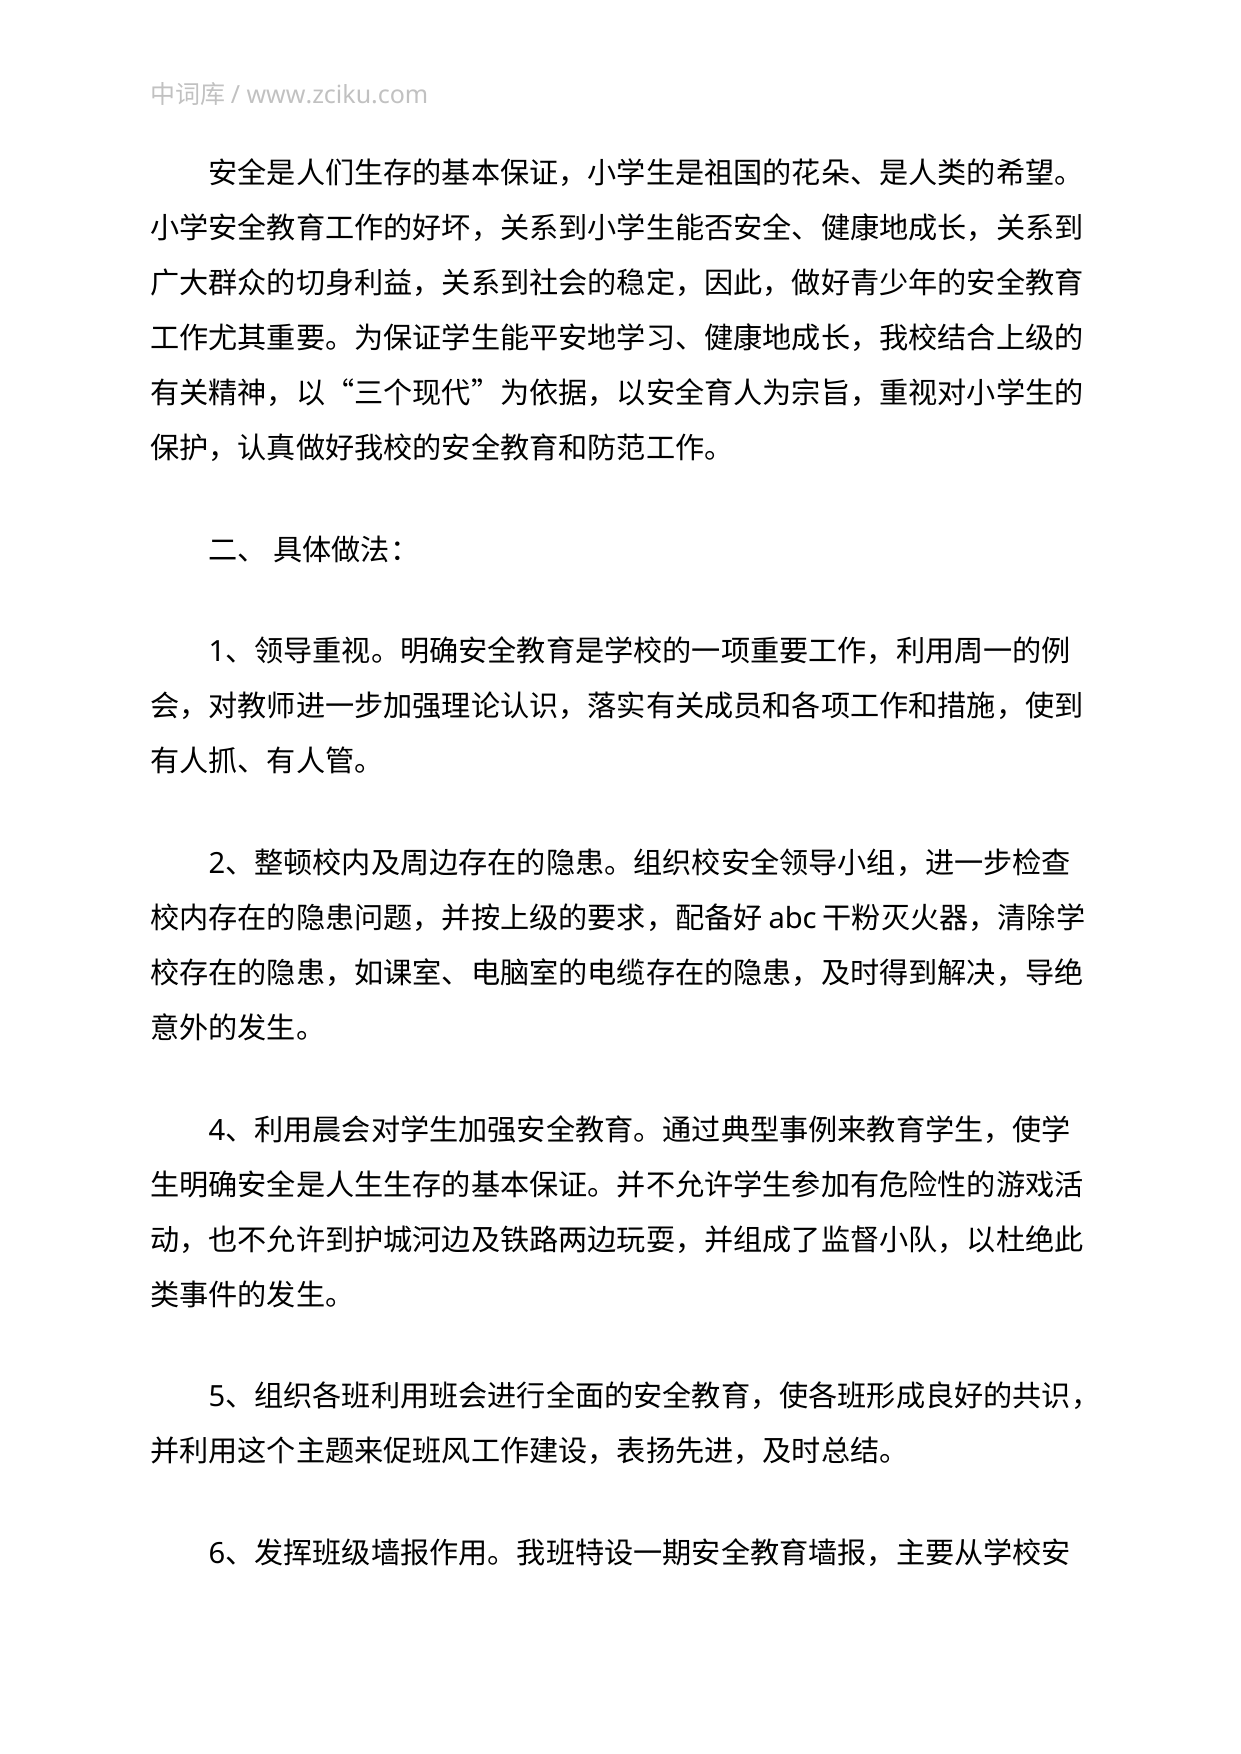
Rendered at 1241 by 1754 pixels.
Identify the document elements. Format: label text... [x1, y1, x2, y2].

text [150, 1530, 1090, 1572]
text 4、利用晨会对学生加强安全教育。通过典型事例来教育学生，使学生明确安全是人生生存的基本保证。并不允许学生参加有危险性的游戏活动，也不允许到护城河边及铁路两边玩耍，并组成了监督小队，以杜绝此类事件的发生。 [150, 1106, 1090, 1313]
text 安全是人们生存的基本保证，小学生是祖国的花朵、是人类的希望。小学安全教育工作的好坏，关系到小学生能否安全、健康地成长，关系到广大群众的切身利益，关系到社会的稳定，因此，做好青少年的安全教育工作尤其重要。为保证学生能平安地学习、健康地成长，我校结合上级的有关精神，以“三个现代”为依据，以安全育人为宗旨，重视对小学生的保护，认真做好我校的安全教育和防范工作。 [150, 150, 1090, 467]
text 1、领导重视。明确安全教育是学校的一项重要工作，利用周一的例会，对教师进一步加强理论认识，落实有关成员和各项工作和措施，使到有人抓、有人管。 [150, 628, 1090, 780]
text 2、整顿校内及周边存在的隐患。组织校安全领导小组，进一步检查校内存在的隐患问题，并按上级的要求，配备好abc干粉灭火器，清除学校存在的隐患，如课室、电脑室的电缆存在的隐患，及时得到解决，导绝意外的发生。 [150, 840, 1090, 1047]
text 5、组织各班利用班会进行全面的安全教育，使各班形成良好的共识，并利用这个主题来促班风工作建设，表扬先进，及时总结。 [150, 1373, 1090, 1470]
text 二、 具体做法： [150, 526, 1090, 568]
